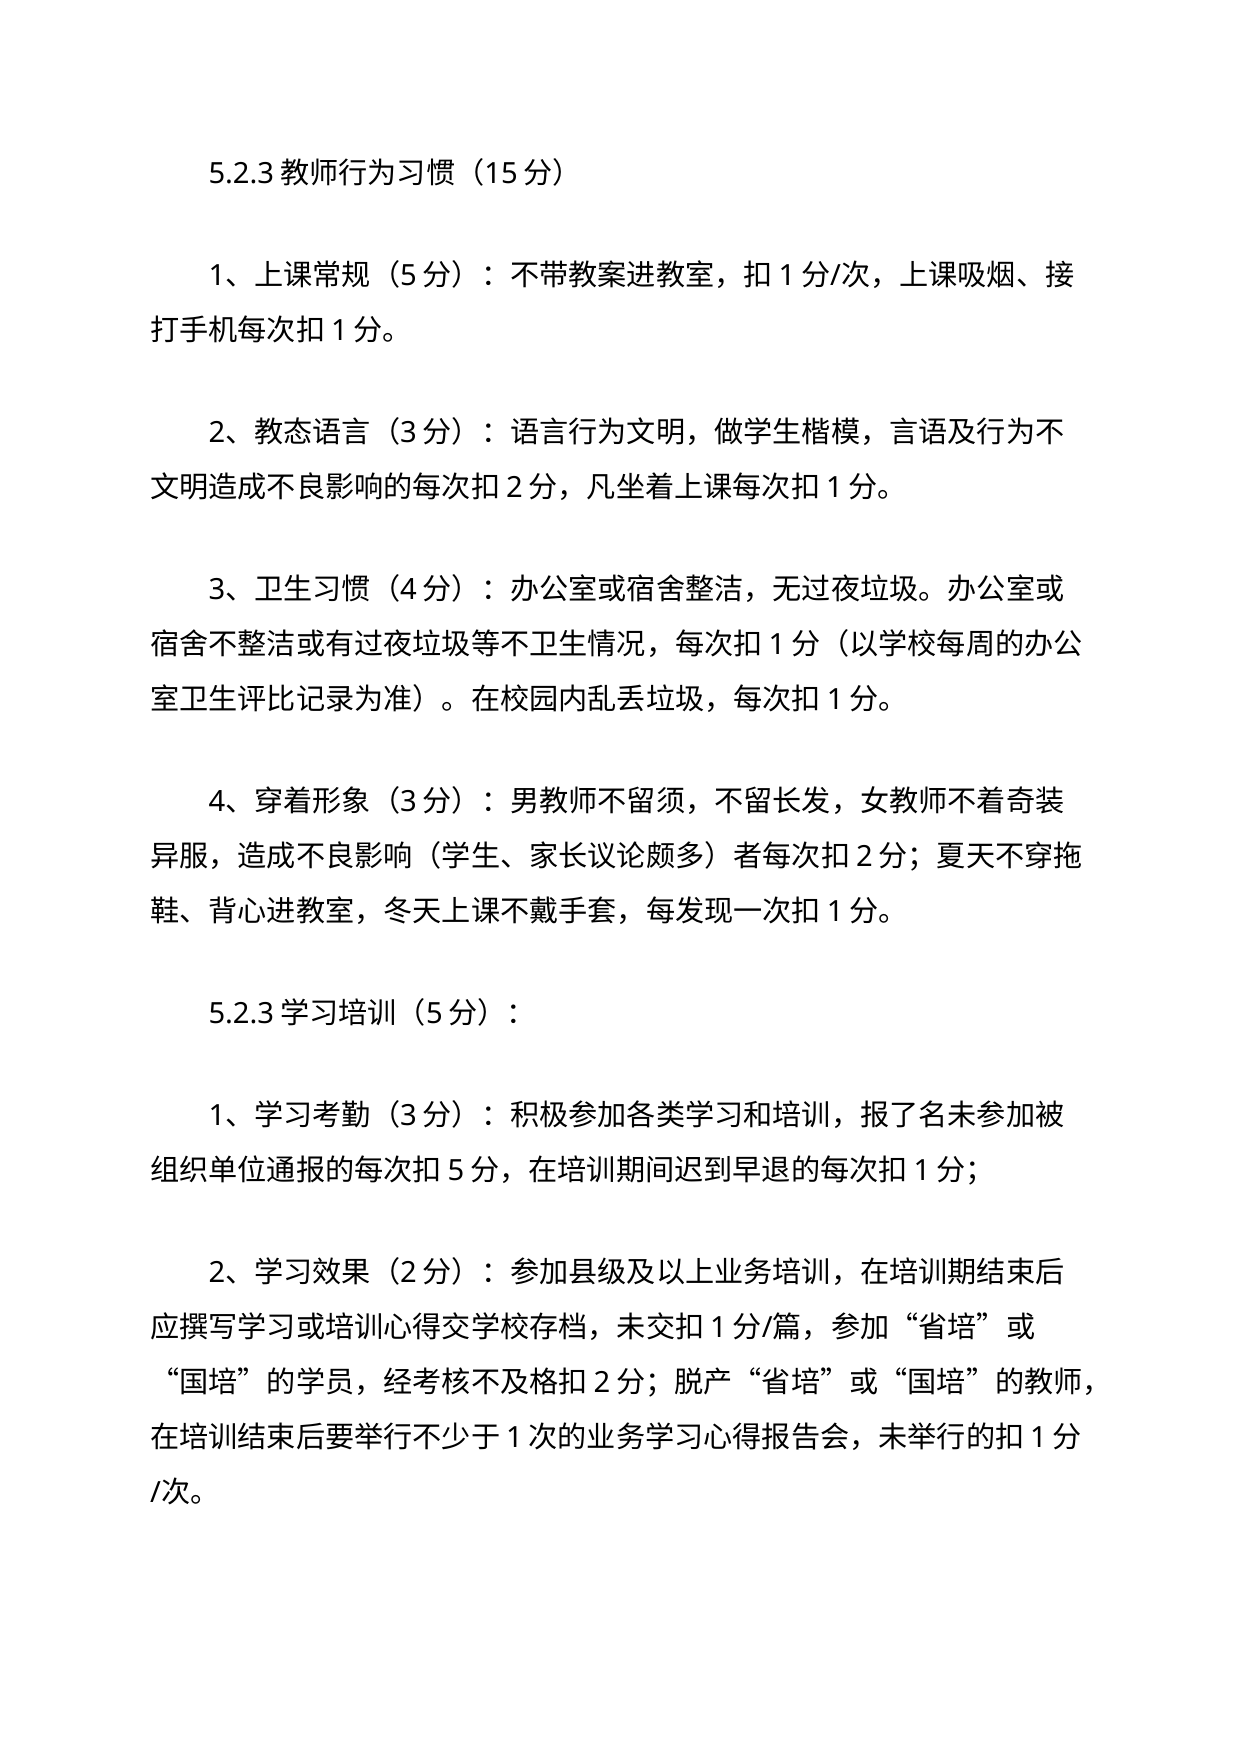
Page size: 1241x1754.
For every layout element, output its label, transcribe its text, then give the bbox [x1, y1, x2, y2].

text 1、上课常规（5分）：不带教案进教室，扣1分/次，上课吸烟、接打手机每次扣1分。 [150, 252, 1090, 349]
text 5.2.3教师行为习惯（15分） [150, 150, 1090, 192]
text 2、教态语言（3分）：语言行为文明，做学生楷模，言语及行为不文明造成不良影响的每次扣2分，凡坐着上课每次扣1分。 [150, 409, 1090, 506]
text 5.2.3学习培训（5分）： [150, 990, 1090, 1032]
text 2、学习效果（2分）：参加县级及以上业务培训，在培训期结束后应撰写学习或培训心得交学校存档，未交扣1分/篇，参加“省培”或“国培”的学员，经考核不及格扣2分；脱产“省培”或“国培”的教师，在培训结束后要举行不少于1次的业务学习心得报告会，未举行的扣1分/次。 [150, 1249, 1090, 1511]
text 3、卫生习惯（4分）：办公室或宿舍整洁，无过夜垃圾。办公室或宿舍不整洁或有过夜垃圾等不卫生情况，每次扣1分（以学校每周的办公室卫生评比记录为准）。在校园内乱丢垃圾，每次扣1分。 [150, 566, 1090, 718]
text 4、穿着形象（3分）：男教师不留须，不留长发，女教师不着奇装异服，造成不良影响（学生、家长议论颇多）者每次扣2分；夏天不穿拖鞋、背心进教室，冬天上课不戴手套，每发现一次扣1分。 [150, 778, 1090, 930]
text 1、学习考勤（3分）：积极参加各类学习和培训，报了名未参加被组织单位通报的每次扣5分，在培训期间迟到早退的每次扣1分； [150, 1092, 1090, 1189]
